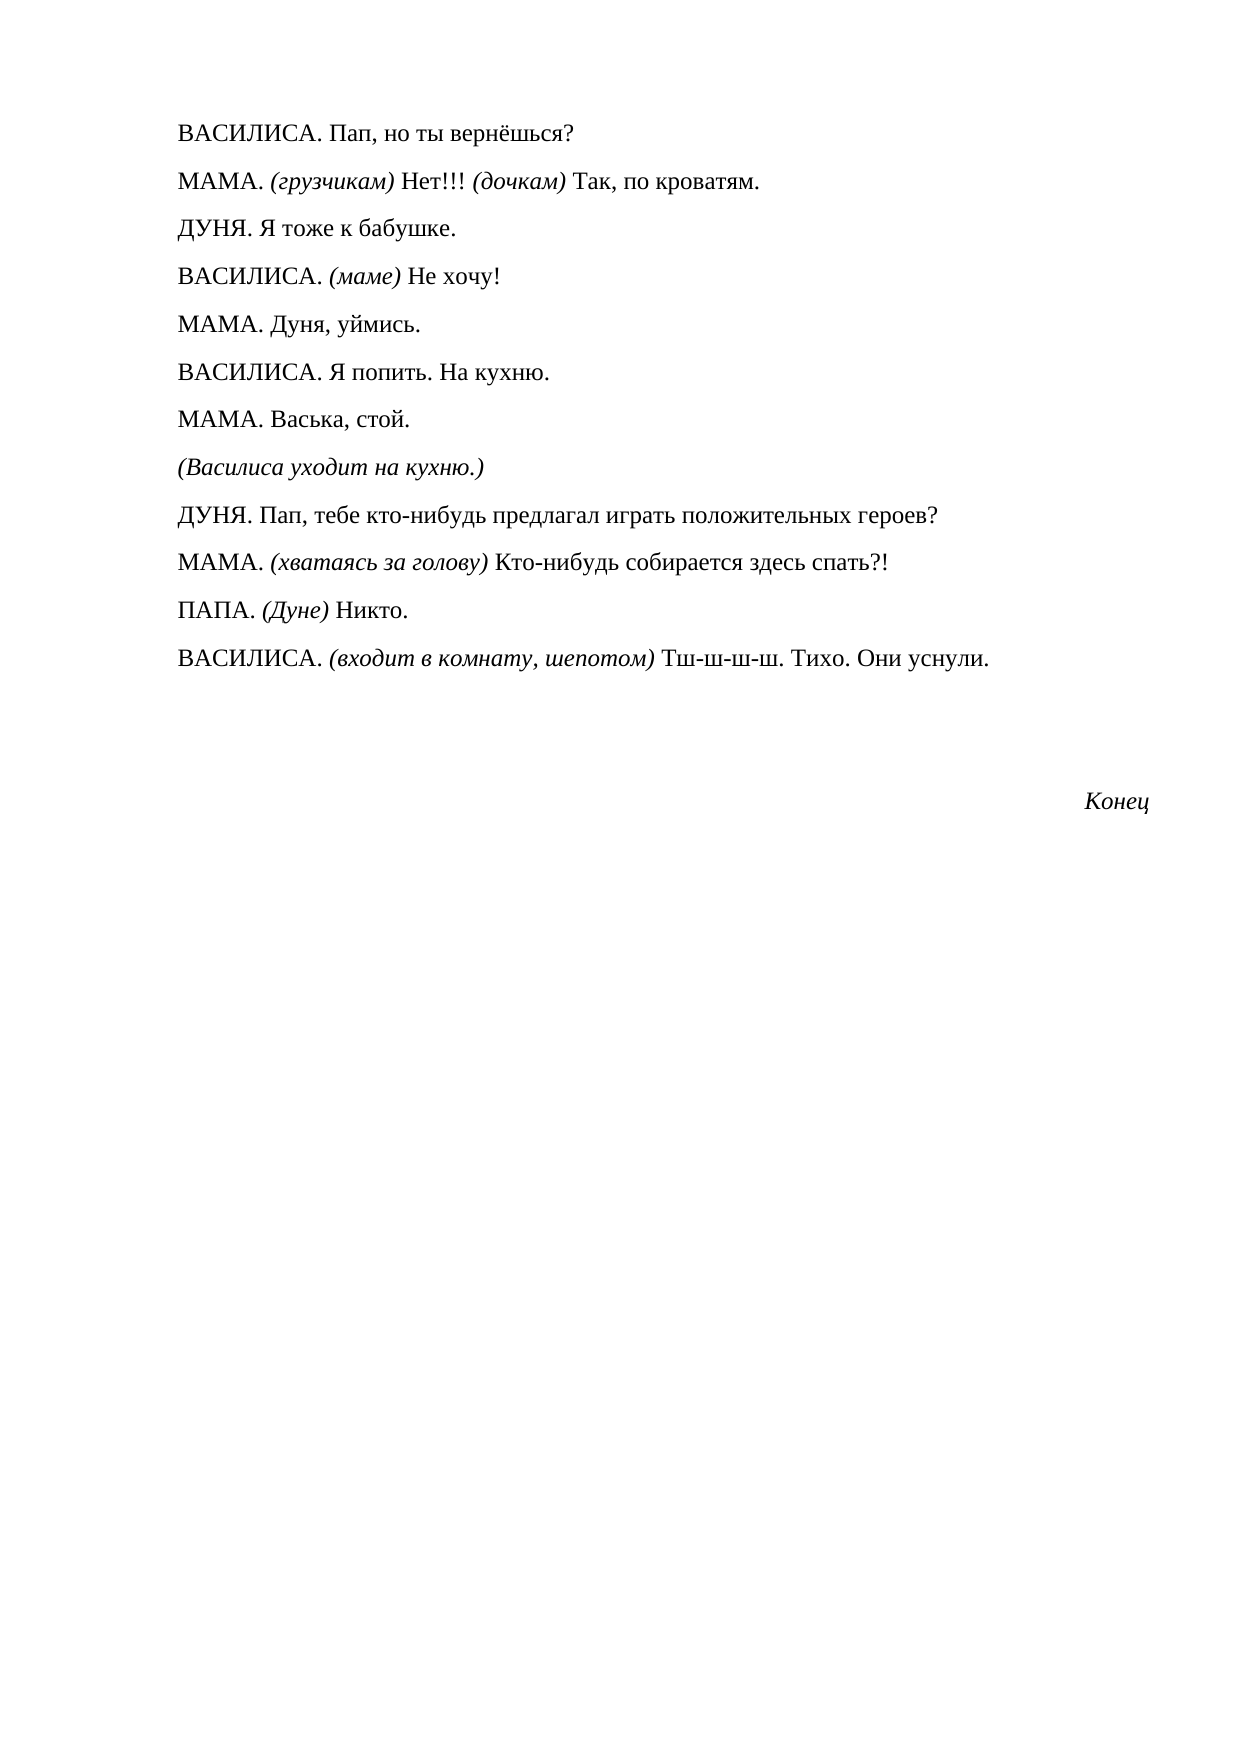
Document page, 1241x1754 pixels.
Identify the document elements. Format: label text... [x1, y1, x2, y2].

text ВАСИЛИСА. Пап, но ты вернёшься? [177, 118, 1152, 147]
text ДУНЯ. Я тоже к бабушке. [177, 213, 1152, 242]
text МАМА. Васька, стой. [177, 404, 1152, 433]
text ДУНЯ. Пап, тебе кто-нибудь предлагал играть положительных героев? [177, 500, 1152, 528]
text МАМА. Дуня, уймись. [177, 309, 1152, 338]
text ВАСИЛИСА. Я попить. На кухню. [177, 357, 1152, 385]
text (Василиса уходит на кухню.) [177, 452, 1152, 481]
text Конец [177, 786, 1152, 815]
text МАМА. (хватаясь за голову) Кто-нибудь собирается здесь спать?! [177, 547, 1152, 576]
text ВАСИЛИСА. (входит в комнату, шепотом) Тш-ш-ш-ш. Тихо. Они уснули. [177, 643, 1152, 672]
text ВАСИЛИСА. (маме) Не хочу! [177, 261, 1152, 290]
text МАМА. (грузчикам) Нет!!! (дочкам) Так, по кроватям. [177, 166, 1152, 194]
text ПАПА. (Дуне) Никто. [177, 595, 1152, 624]
